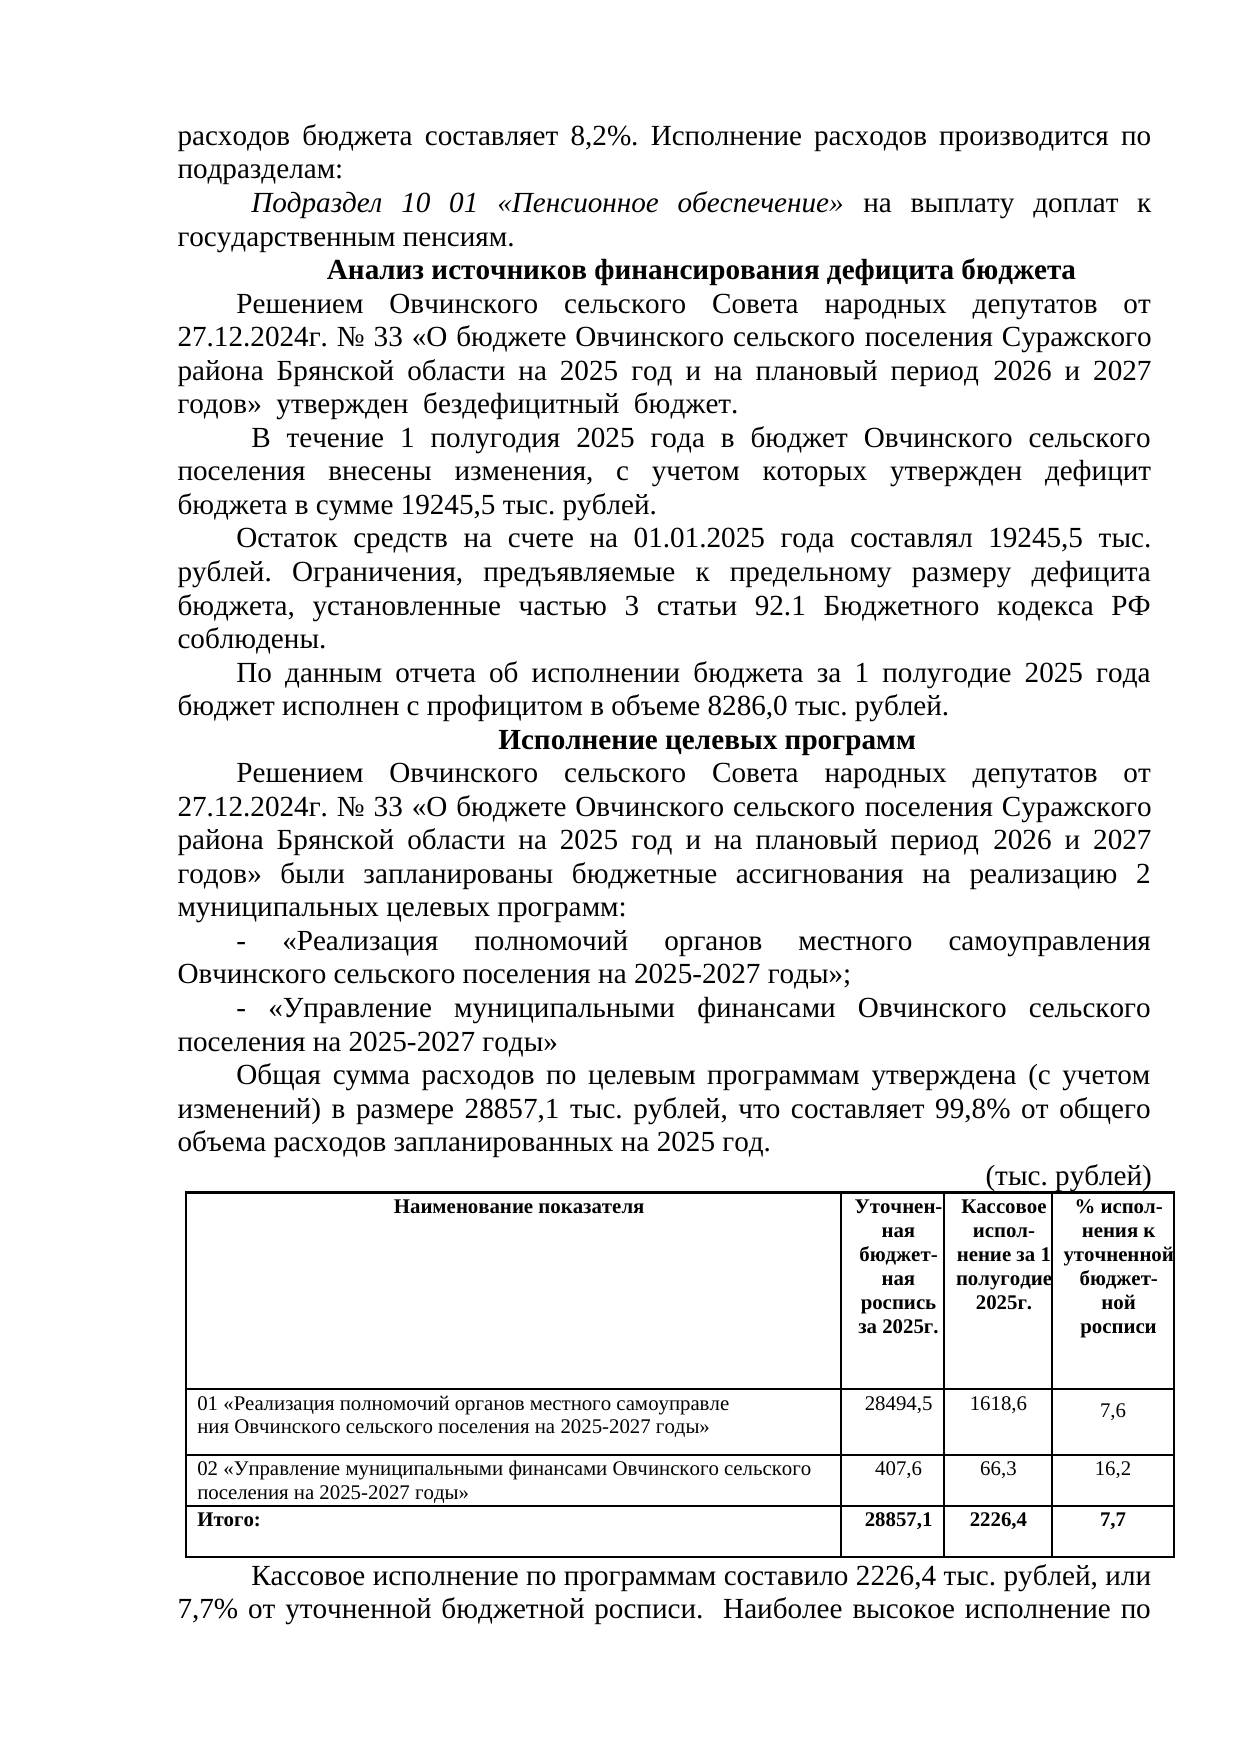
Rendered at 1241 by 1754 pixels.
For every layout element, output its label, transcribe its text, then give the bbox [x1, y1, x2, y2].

table_cell Итого: [187, 1507, 840, 1556]
text - «Управление муниципальными финансами Овчинского сельского поселения на 2025-2027 годы» [177, 990, 1152, 1057]
table_cell 66,3 [945, 1456, 1051, 1505]
text - «Реализация полномочий органов местного самоуправления Овчинского сельского поселения на 2025-2027 годы»; [177, 923, 1152, 990]
table_header % испол-нения к уточненной бюджет-ной росписи [1053, 1194, 1173, 1388]
table_cell 02 «Управление муниципальными финансами Овчинского сельского поселения на 2025-2027 годы» [187, 1456, 840, 1505]
text Решением Овчинского сельского Совета народных депутатов от 27.12.2024г. № 33 «О бюджете Овчинского сельского поселения Суражского района Брянской области на 2025 год и на плановый период 2026 и 2027 годов» были запланированы бюджетные ассигнования на реализацию 2 муниципальных целевых программ: [177, 755, 1152, 923]
table_cell 7,6 [1053, 1390, 1173, 1454]
text Исполнение целевых программ [177, 722, 1152, 755]
table_header Наименование показателя [187, 1194, 840, 1388]
table_cell 407,6 [842, 1456, 943, 1505]
text Решением Овчинского сельского Совета народных депутатов от 27.12.2024г. № 33 «О бюджете Овчинского сельского поселения Суражского района Брянской области на 2025 год и на плановый период 2026 и 2027 годов» утвержден бездефицитный бюджет. [177, 286, 1152, 420]
table_cell 7,7 [1053, 1507, 1173, 1556]
table_cell 1618,6 [945, 1390, 1051, 1454]
text По данным отчета об исполнении бюджета за 1 полугодие 2025 года бюджет исполнен с профицитом в объеме 8286,0 тыс. рублей. [177, 655, 1152, 722]
table_cell 2226,4 [945, 1507, 1051, 1556]
text Общая сумма расходов по целевым программам утверждена (с учетом изменений) в размере 28857,1 тыс. рублей, что составляет 99,8% от общего объема расходов запланированных на 2025 год. [177, 1057, 1152, 1158]
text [177, 118, 1152, 185]
text Подраздел 10 01 «Пенсионное обеспечение» на выплату доплат к государственным пенсиям. [177, 185, 1152, 252]
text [177, 1558, 1152, 1625]
text Анализ источников финансирования дефицита бюджета [177, 252, 1152, 286]
table_cell 01 «Реализация полномочий органов местного самоуправле ния Овчинского сельского поселения на 2025-2027 годы» [187, 1390, 840, 1454]
text (тыс. рублей) [177, 1158, 1152, 1191]
text В течение 1 полугодия 2025 года в бюджет Овчинского сельского поселения внесены изменения, с учетом которых утвержден дефицит бюджета в сумме 19245,5 тыс. рублей. [177, 420, 1152, 521]
table_cell 16,2 [1053, 1456, 1173, 1505]
table_cell 28857,1 [842, 1507, 943, 1556]
table_cell 28494,5 [842, 1390, 943, 1454]
table_header Уточнен-ная бюджет-ная роспись за 2025г. [842, 1194, 943, 1388]
text Остаток средств на счете на 01.01.2025 года составлял 19245,5 тыс. рублей. Ограничения, предъявляемые к предельному размеру дефицита бюджета, установленные частью 3 статьи 92.1 Бюджетного кодекса РФ соблюдены. [177, 521, 1152, 655]
table_header Кассовое испол-нение за 1 полугодие 2025г. [945, 1194, 1051, 1388]
